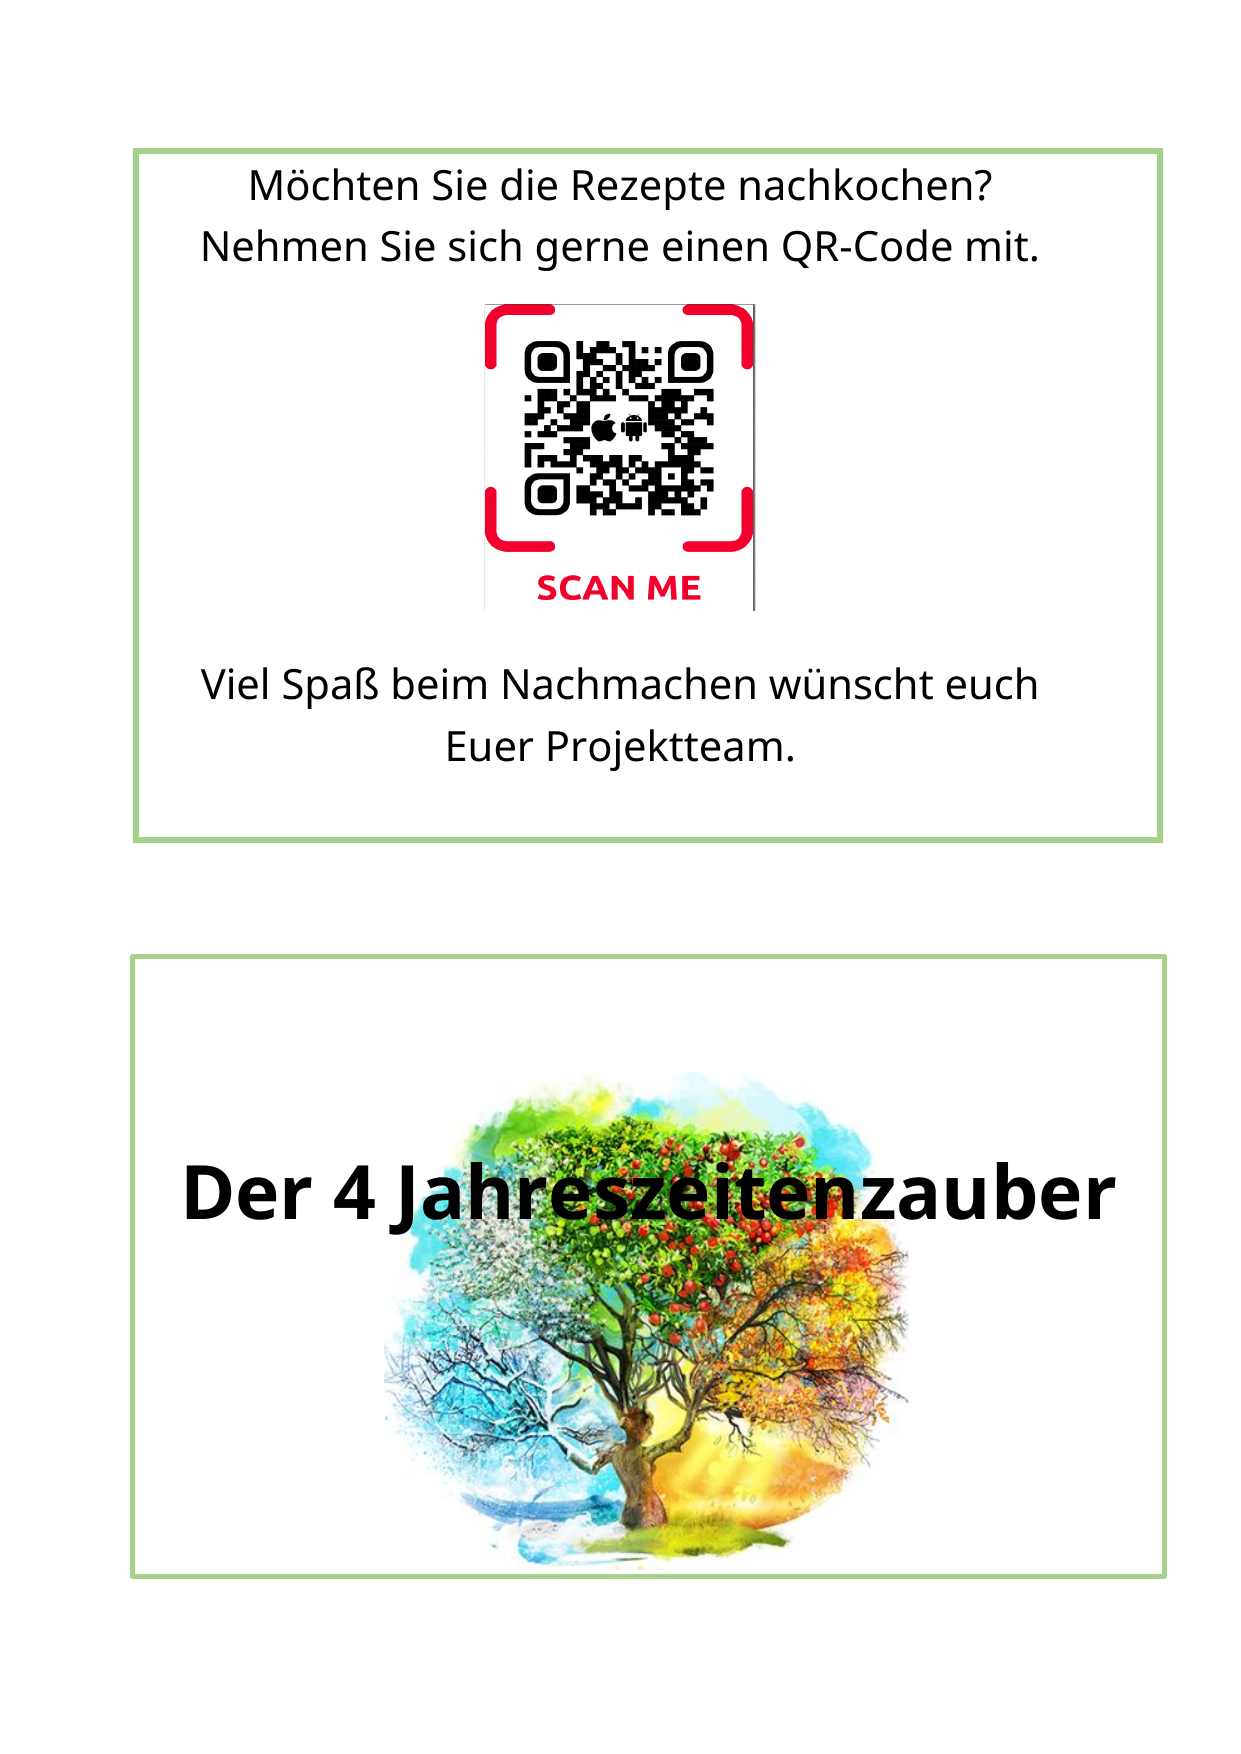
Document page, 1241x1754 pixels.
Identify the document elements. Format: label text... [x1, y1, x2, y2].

picture [384, 1072, 912, 1572]
text Möchten Sie die Rezepte nachkochen? [139, 154, 1157, 209]
text Euer Projektteam. [139, 708, 1157, 773]
text Viel Spaß beim Nachmachen wünscht euch [139, 647, 1157, 708]
picture [484, 304, 756, 611]
text Nehmen Sie sich gerne einen QR-Code mit. [139, 209, 1157, 274]
